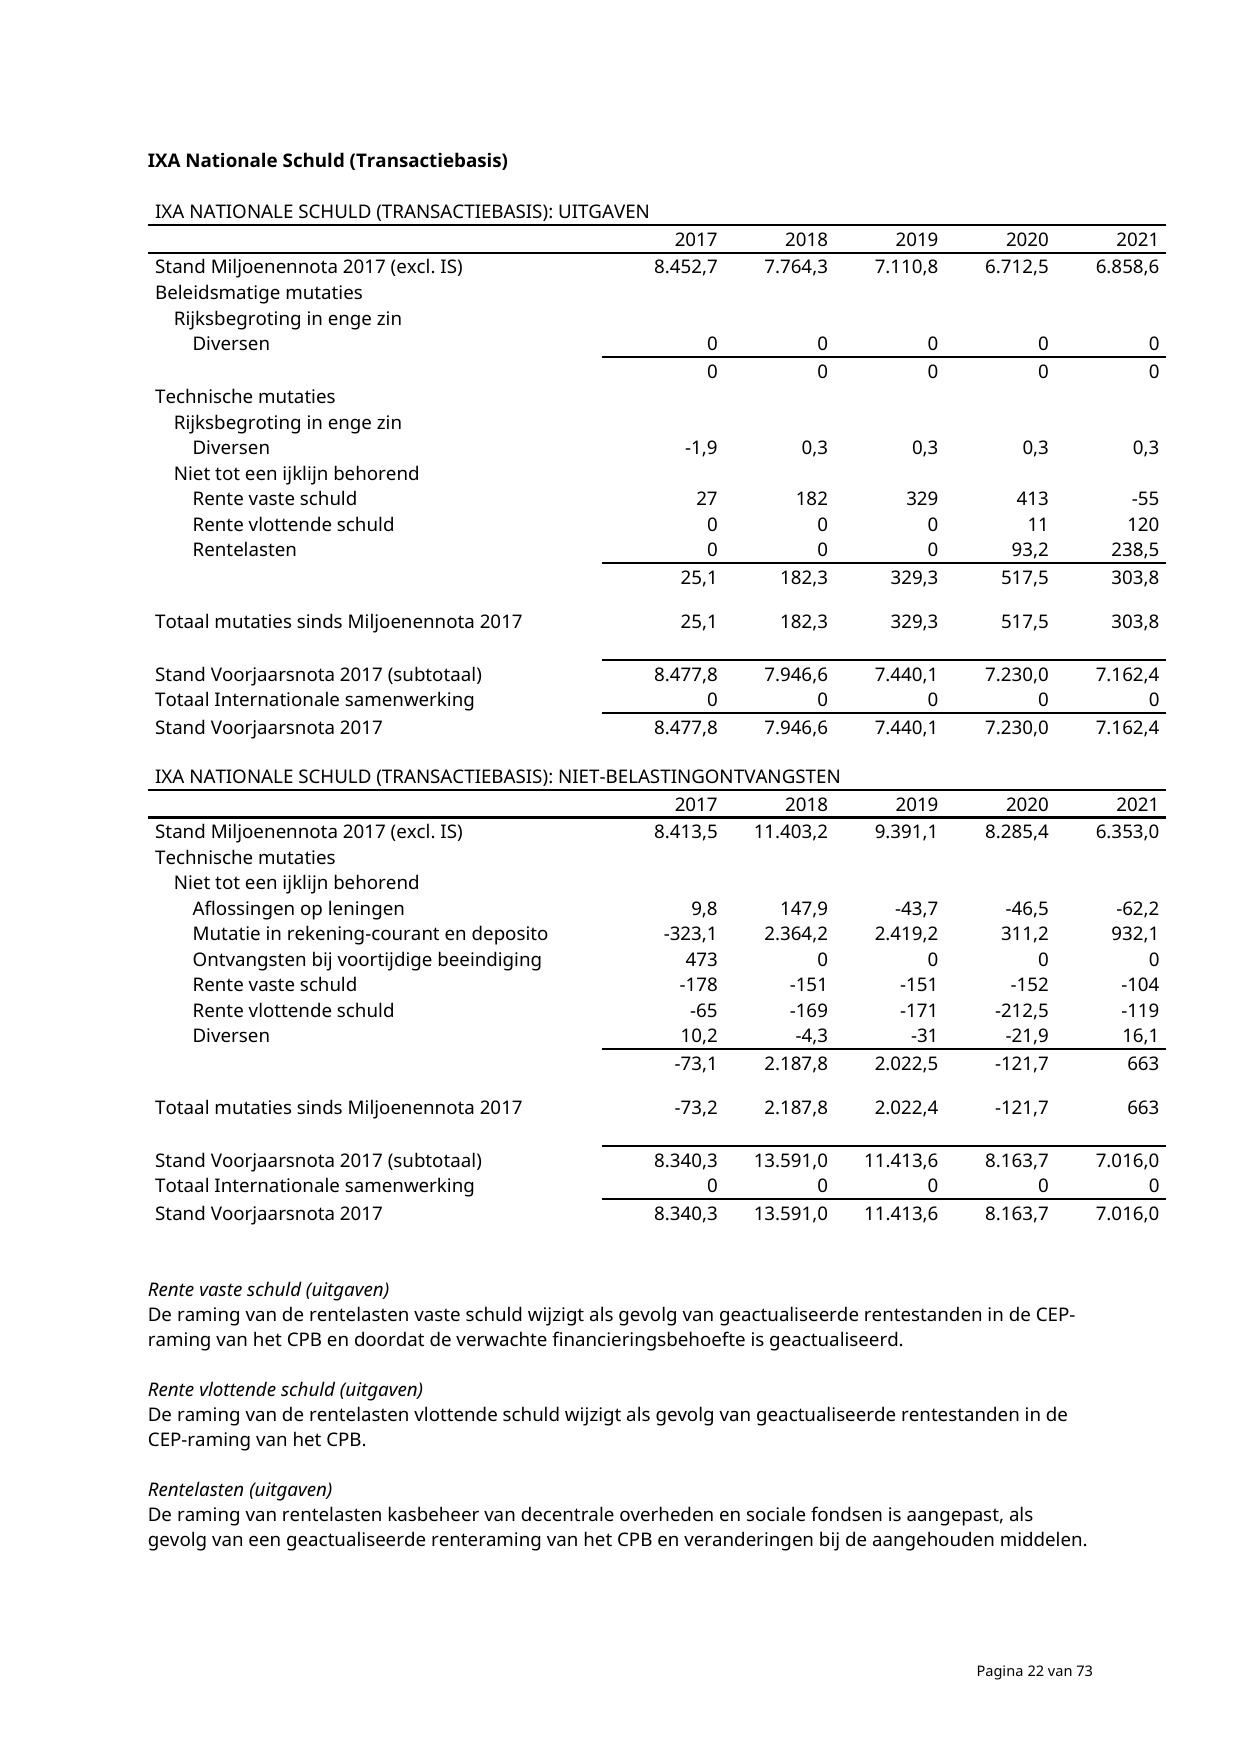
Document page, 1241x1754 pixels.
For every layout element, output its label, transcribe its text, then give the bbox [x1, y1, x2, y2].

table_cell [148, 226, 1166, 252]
text Rente vaste schuld (uitgaven) De raming van de rentelasten vaste schuld wijzigt als gevolg van geactualiseerde rentestanden in de CEP-raming van het CPB en doordat de verwachte financieringsbehoefte is geactualiseerd. [148, 1277, 1093, 1352]
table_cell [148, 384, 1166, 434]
text IXA Nationale Schuld (Transactiebasis) [148, 148, 1093, 173]
text Rente vlottende schuld (uitgaven) De raming van de rentelasten vlottende schuld wijzigt als gevolg van geactualiseerde rentestanden in de CEP-raming van het CPB. Rentelasten (uitgaven) De raming van rentelasten kasbeheer van decentrale overheden en sociale fondsen is aangepast, als gevolg van een geactualiseerde renteraming van het CPB en veranderingen bij de aangehouden middelen. [148, 1377, 1093, 1552]
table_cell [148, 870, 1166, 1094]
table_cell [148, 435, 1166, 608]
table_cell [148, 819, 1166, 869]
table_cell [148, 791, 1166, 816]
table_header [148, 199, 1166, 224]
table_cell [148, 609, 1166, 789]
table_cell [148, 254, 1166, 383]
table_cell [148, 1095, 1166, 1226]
